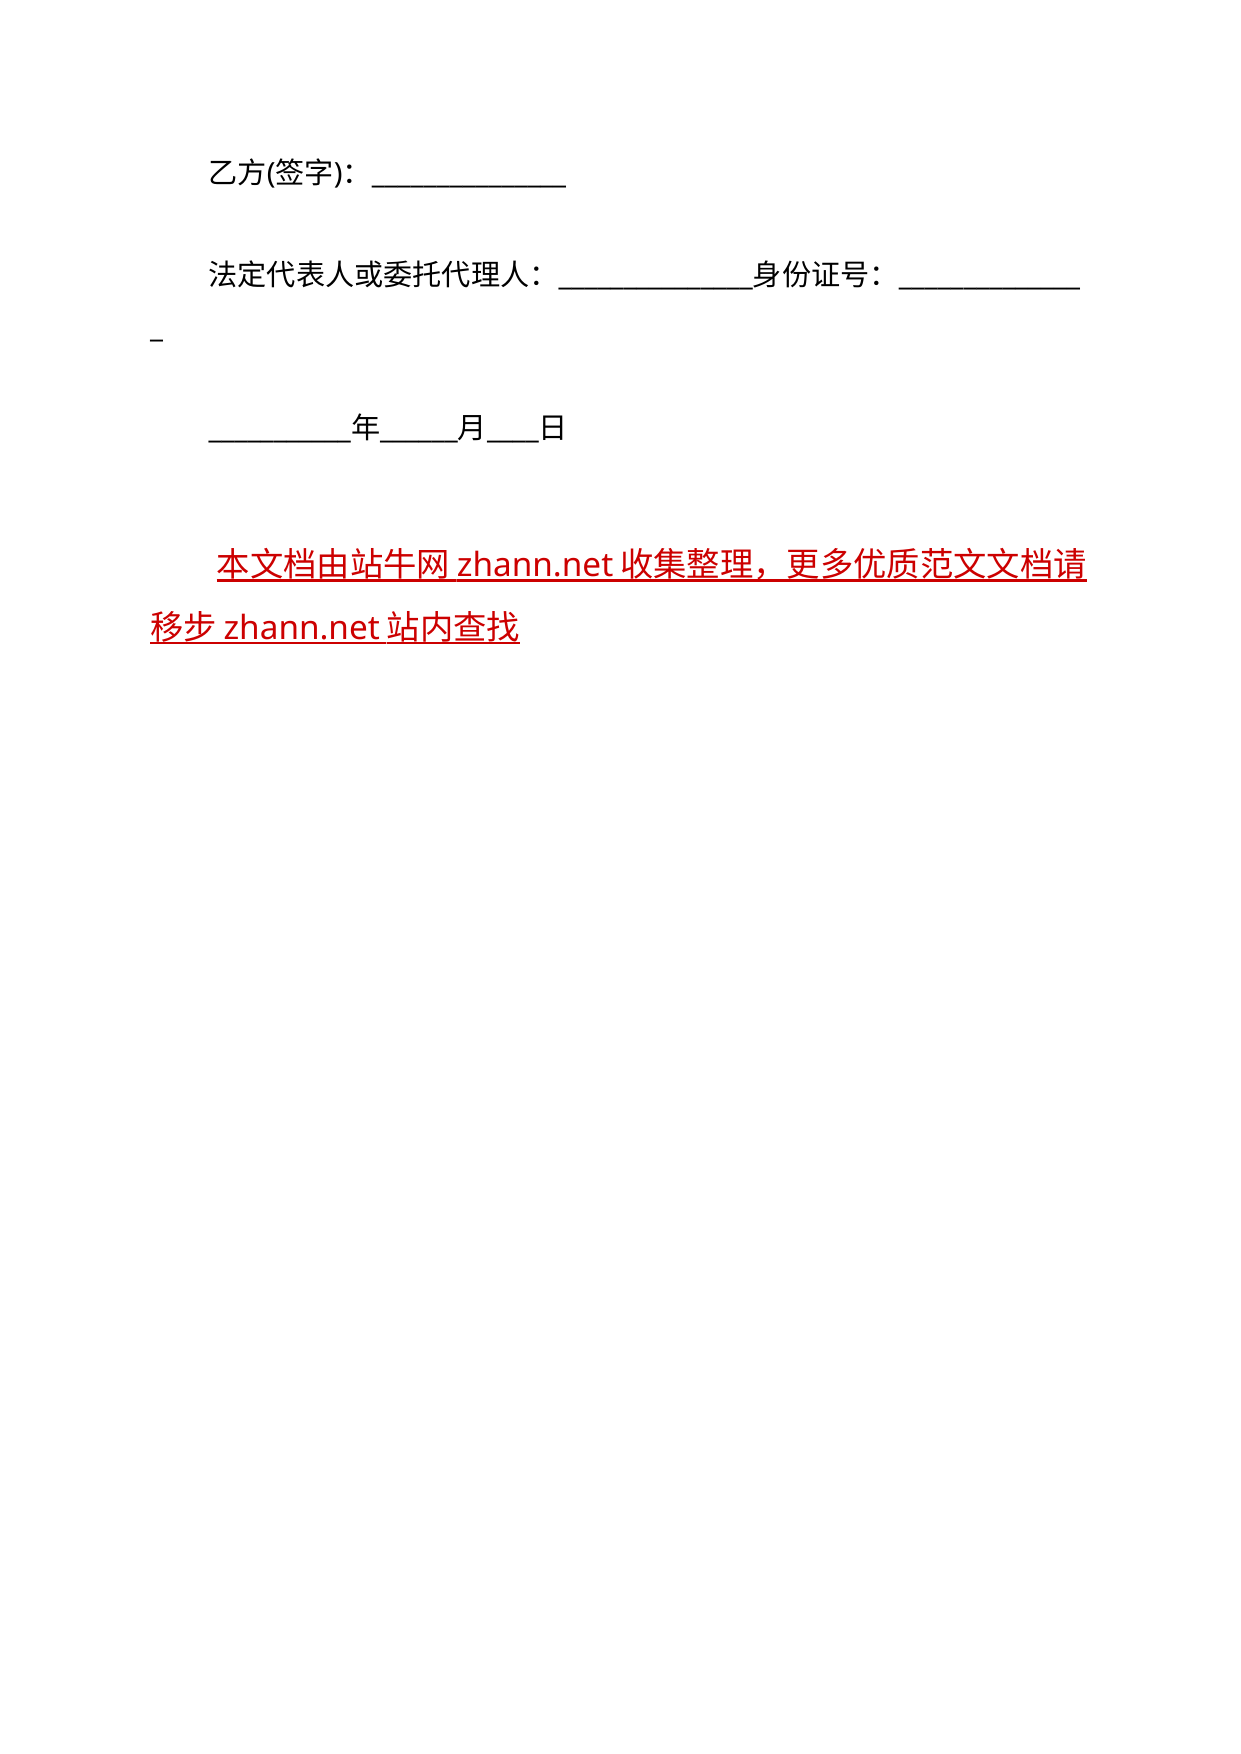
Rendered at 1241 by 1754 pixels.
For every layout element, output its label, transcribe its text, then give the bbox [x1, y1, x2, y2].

text ___________年______月____日 [150, 405, 1090, 447]
text 本文档由站牛网zhann.net收集整理，更多优质范文文档请移步zhann.net站内查找 [150, 538, 1090, 649]
text 乙方(签字)：_______________ [150, 150, 1090, 192]
text 法定代表人或委托代理人：_______________身份证号：_______________ [150, 252, 1090, 346]
